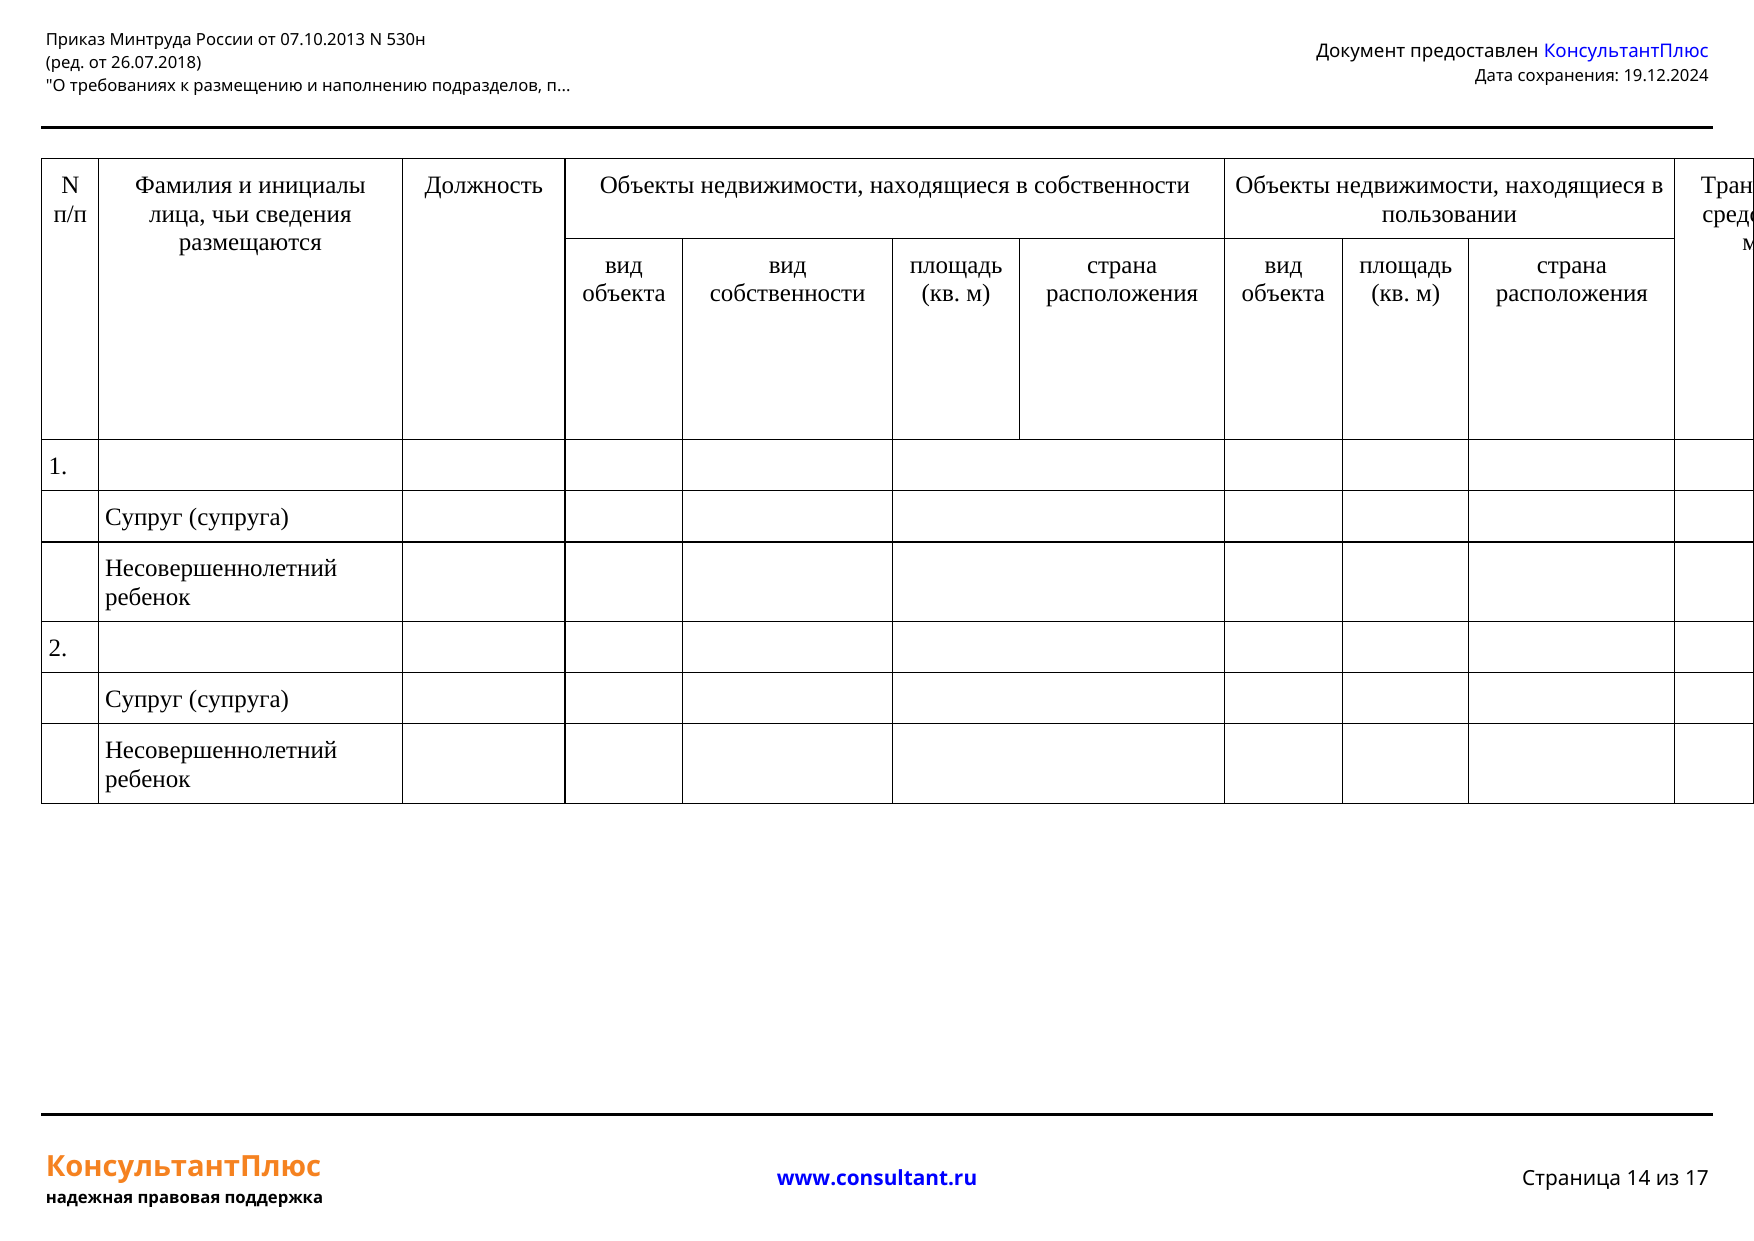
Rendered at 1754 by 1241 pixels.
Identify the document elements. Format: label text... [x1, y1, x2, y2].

table_cell [1225, 622, 1342, 672]
table_cell [1675, 673, 1753, 723]
table_cell [42, 491, 98, 541]
table_cell [1469, 622, 1674, 672]
table_cell [683, 622, 892, 672]
table_cell [1343, 491, 1468, 541]
table_header Транспортные средства (вид, марка) [1675, 159, 1753, 439]
table_cell [893, 440, 1224, 490]
table_cell [566, 491, 682, 541]
table_cell [683, 673, 892, 723]
table_cell [403, 440, 564, 490]
table_cell [1225, 440, 1342, 490]
table_header Должность [403, 159, 564, 439]
table_cell [683, 724, 892, 803]
table_cell Супруг (супруга) [99, 491, 402, 541]
table_cell [566, 673, 682, 723]
table_cell [403, 673, 564, 723]
table_cell [1469, 543, 1674, 621]
table_cell [1675, 543, 1753, 621]
table_cell [893, 724, 1224, 803]
table_header Объекты недвижимости, находящиеся в пользовании [1225, 159, 1674, 238]
table_cell [1225, 724, 1342, 803]
table_cell [403, 724, 564, 803]
table_cell [893, 491, 1224, 541]
table_cell [1343, 673, 1468, 723]
table_header N п/п [42, 159, 98, 439]
table_header Объекты недвижимости, находящиеся в собственности [566, 159, 1224, 238]
table_cell [42, 724, 98, 803]
table_cell [42, 673, 98, 723]
table_cell [99, 440, 402, 490]
table_cell [403, 622, 564, 672]
table_cell [42, 543, 98, 621]
table_cell страна расположения [1020, 239, 1224, 439]
table_cell страна расположения [1469, 239, 1674, 439]
table_cell [1225, 673, 1342, 723]
table_cell площадь (кв. м) [893, 239, 1019, 439]
table_cell [1225, 491, 1342, 541]
table_cell [683, 543, 892, 621]
table_cell Супруг (супруга) [99, 673, 402, 723]
table_cell вид объекта [1225, 239, 1342, 439]
table_cell [566, 622, 682, 672]
table_cell [1675, 440, 1753, 490]
table_header Фамилия и инициалы лица, чьи сведения размещаются [99, 159, 402, 439]
table_cell Несовершеннолетний ребенок [99, 543, 402, 621]
table_cell [1675, 491, 1753, 541]
table_cell вид объекта [566, 239, 682, 439]
table_cell Несовершеннолетний ребенок [99, 724, 402, 803]
table_cell [566, 543, 682, 621]
table_cell [1469, 440, 1674, 490]
table_cell 2. [42, 622, 98, 672]
table_cell [1225, 543, 1342, 621]
table_cell [893, 543, 1224, 621]
table_cell [403, 491, 564, 541]
table_cell [1469, 673, 1674, 723]
table_cell [683, 491, 892, 541]
table_cell [893, 622, 1224, 672]
table_cell [1343, 622, 1468, 672]
table_cell [1469, 491, 1674, 541]
table_cell [1469, 724, 1674, 803]
table_cell [99, 622, 402, 672]
table_cell 1. [42, 440, 98, 490]
table_cell [566, 724, 682, 803]
table_cell [683, 440, 892, 490]
table_cell [1343, 440, 1468, 490]
table_cell [1675, 724, 1753, 803]
table_cell вид собственности [683, 239, 892, 439]
table_cell [1343, 543, 1468, 621]
table_cell [1343, 724, 1468, 803]
table_cell [403, 543, 564, 621]
table_cell [566, 440, 682, 490]
table_cell [1675, 622, 1753, 672]
table_cell площадь (кв. м) [1343, 239, 1468, 439]
table_cell [893, 673, 1224, 723]
